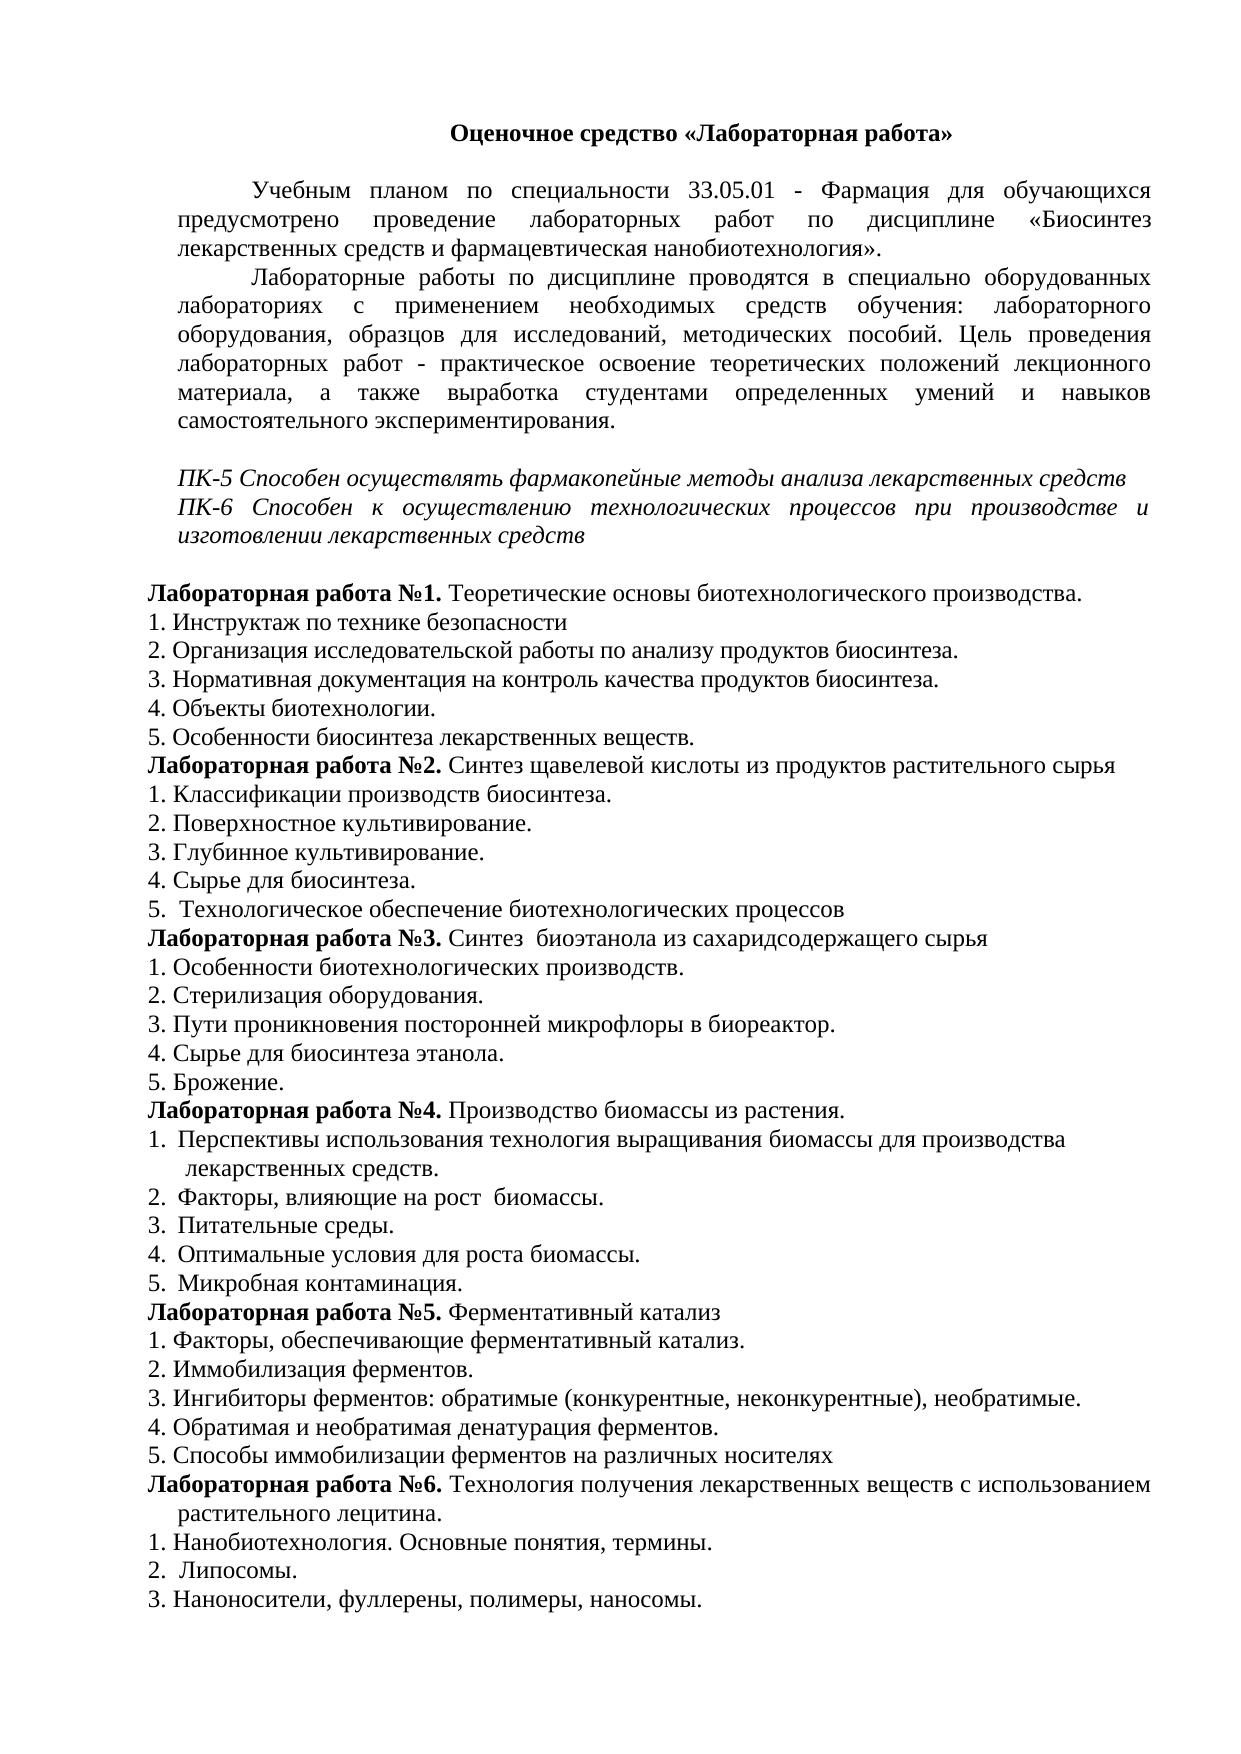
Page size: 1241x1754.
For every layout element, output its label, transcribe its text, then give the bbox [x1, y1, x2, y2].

text 4. Сырье для биосинтеза. [148, 866, 1152, 894]
text Лабораторная работа №3. Синтез биоэтанола из сахаридсодержащего сырья [148, 923, 1152, 952]
text 1. Нанобиотехнология. Основные понятия, термины. [148, 1527, 1152, 1556]
text 2. Иммобилизация ферментов. [148, 1354, 1152, 1383]
text 1. Особенности биотехнологических производств. [148, 952, 1152, 981]
text 2. Липосомы. [148, 1556, 1152, 1584]
text 5. Технологическое обеспечение биотехнологических процессов [148, 894, 1152, 923]
text 3. Ингибиторы ферментов: обратимые (конкурентные, неконкурентные), необратимые. [148, 1383, 1152, 1412]
text 2. Поверхностное культивирование. [148, 808, 1152, 837]
text Лабораторная работа №1. Теоретические основы биотехнологического производства. [148, 578, 1152, 607]
list Факторы, влияющие на рост биомассы. [148, 1182, 1152, 1211]
text 4. Обратимая и необратимая денатурация ферментов. [148, 1412, 1152, 1441]
text 4. Сырье для биосинтеза этанола. [148, 1038, 1152, 1067]
text Лабораторная работа №5. Ферментативный катализ [148, 1297, 1152, 1326]
text 4. Объекты биотехнологии. [148, 693, 1152, 722]
list Перспективы использования технология выращивания биомассы для производства лекарственных средств. [148, 1124, 1152, 1182]
list Микробная контаминация. [148, 1268, 1152, 1297]
text 2. Стерилизация оборудования. [148, 981, 1152, 1009]
text 3. Глубинное культивирование. [148, 837, 1152, 866]
text 5. Способы иммобилизации ферментов на различных носителях [148, 1441, 1152, 1469]
text Оценочное средство «Лабораторная работа» [177, 118, 1152, 147]
text Учебным планом по специальности 33.05.01 - Фармация для обучающихся предусмотрено проведение лабораторных работ по дисциплине «Биосинтез лекарственных средств и фармацевтическая нанобиотехнология». [177, 176, 1152, 262]
text 1. Инструктаж по технике безопасности [148, 607, 1152, 636]
text 3. Наноносители, фуллерены, полимеры, наносомы. [148, 1584, 1152, 1613]
text Лабораторная работа №4. Производство биомассы из растения. [148, 1096, 1152, 1124]
text Лабораторная работа №2. Синтез щавелевой кислоты из продуктов растительного сырья [148, 751, 1152, 779]
text Лабораторная работа №6. Технология получения лекарственных веществ с использованием растительного лецитина. [148, 1469, 1152, 1527]
text 5. Брожение. [148, 1067, 1152, 1096]
text ПК-6 Способен к осуществлению технологических процессов при производстве и изготовлении лекарственных средств [177, 492, 1152, 549]
list Оптимальные условия для роста биомассы. [148, 1239, 1152, 1268]
text 5. Особенности биосинтеза лекарственных веществ. [148, 722, 1152, 751]
text 1. Факторы, обеспечивающие ферментативный катализ. [148, 1326, 1152, 1354]
text 3. Пути проникновения посторонней микрофлоры в биореактор. [148, 1009, 1152, 1038]
text 2. Организация исследовательской работы по анализу продуктов биосинтеза. [148, 636, 1152, 664]
text ПК-5 Способен осуществлять фармакопейные методы анализа лекарственных средств [177, 463, 1152, 492]
text Лабораторные работы по дисциплине проводятся в специально оборудованных лабораториях с применением необходимых средств обучения: лабораторного оборудования, образцов для исследований, методических пособий. Цель проведения лабораторных работ - практическое освоение теоретических положений лекционного материала, а также выработка студентами определенных умений и навыков самостоятельного экспериментирования. [177, 262, 1152, 434]
list Питательные среды. [148, 1211, 1152, 1239]
text 3. Нормативная документация на контроль качества продуктов биосинтеза. [148, 664, 1152, 693]
text 1. Классификации производств биосинтеза. [148, 779, 1152, 808]
